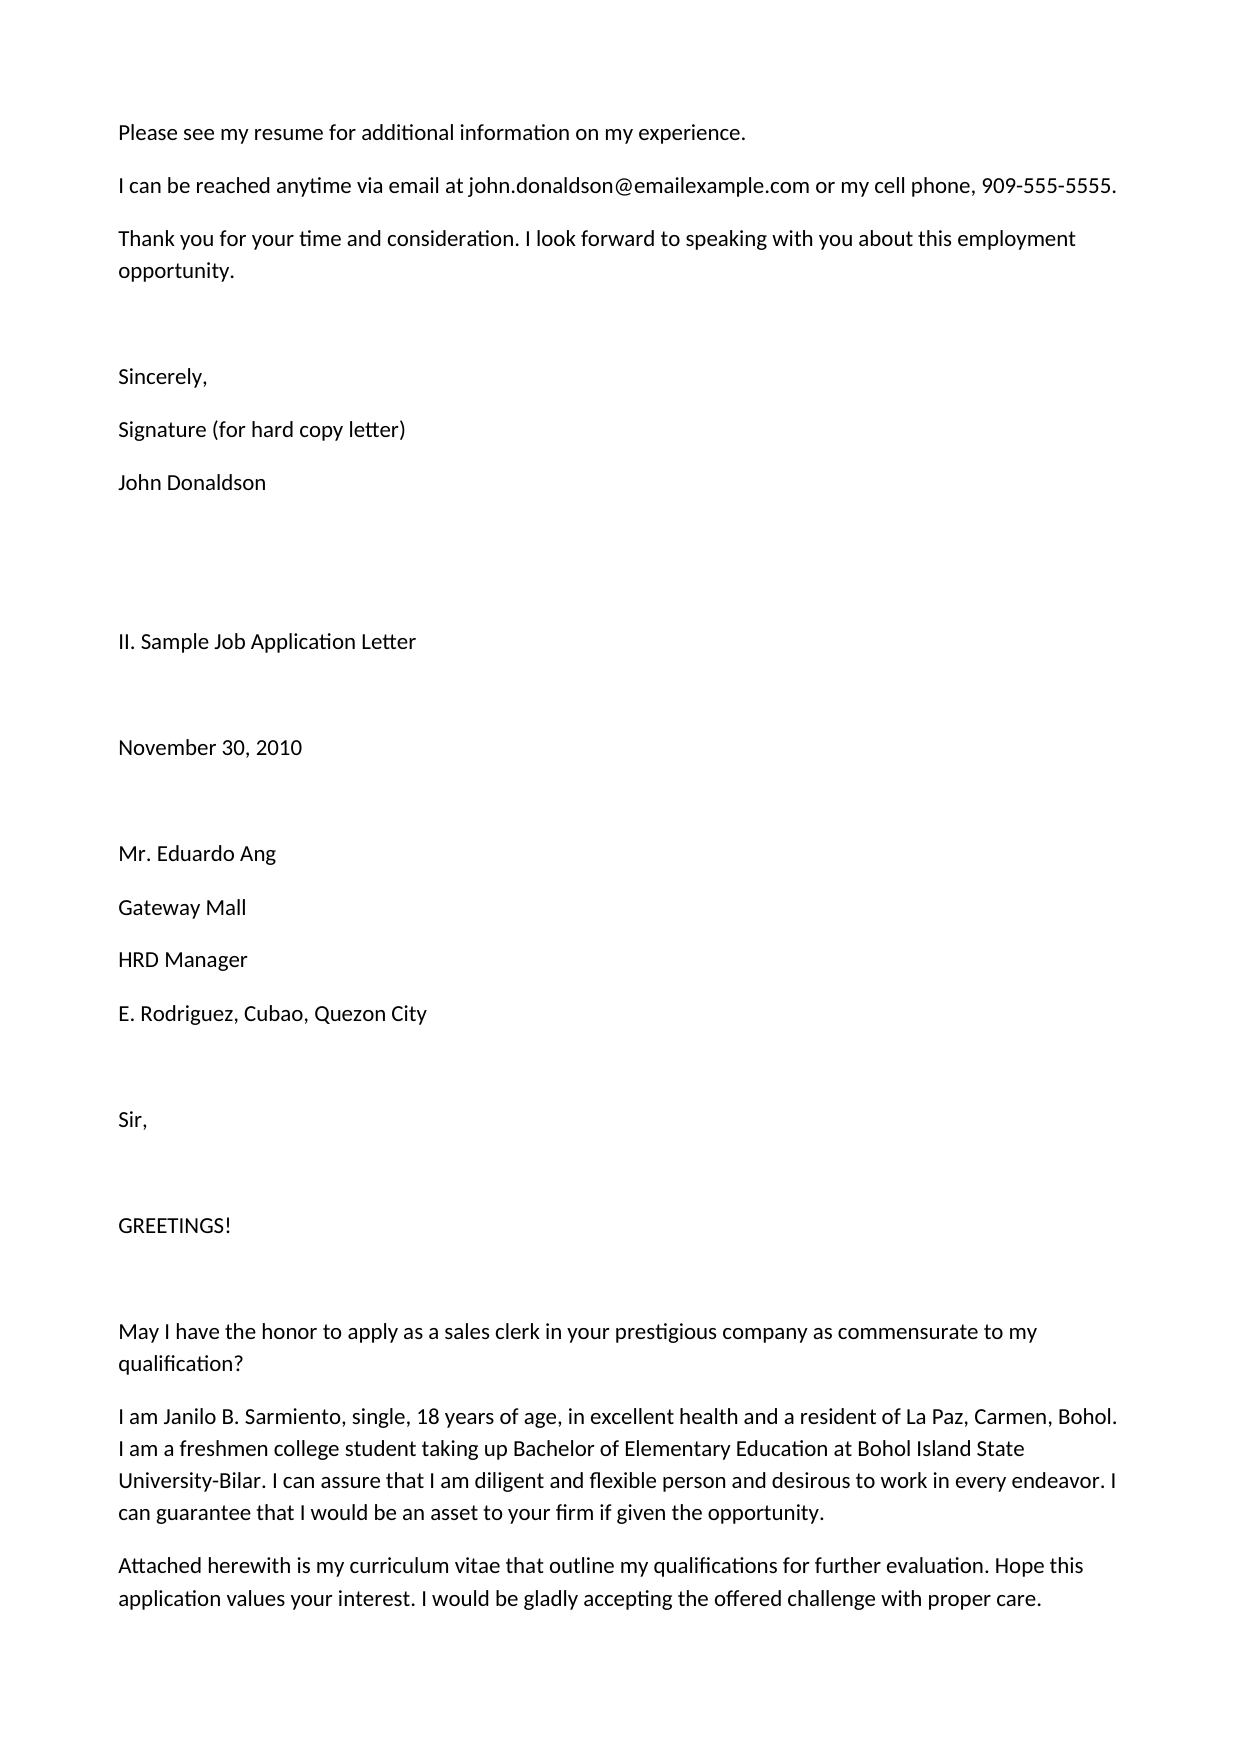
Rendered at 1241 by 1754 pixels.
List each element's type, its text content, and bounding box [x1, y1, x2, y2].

text May I have the honor to apply as a sales clerk in your prestigious company as commensurate to my qualification? [118, 1317, 1122, 1377]
text I can be reached anytime via email at john.donaldson@emailexample.com or my cell phone, 909-555-5555. [118, 171, 1122, 199]
text John Donaldson [118, 468, 1122, 496]
text Attached herewith is my curriculum vitae that outline my qualifications for further evaluation. Hope this application values your interest. I would be gladly accepting the offered challenge with proper care. [118, 1552, 1122, 1612]
text Sir, [118, 1105, 1122, 1133]
text Thank you for your time and consideration. I look forward to speaking with you about this employment opportunity. [118, 224, 1122, 284]
text Signature (for hard copy letter) [118, 415, 1122, 443]
text November 30, 2010 [118, 733, 1122, 762]
text II. Sample Job Application Letter [118, 627, 1122, 656]
text GREETINGS! [118, 1211, 1122, 1239]
text Gateway Mall [118, 893, 1122, 921]
text HRD Manager [118, 946, 1122, 974]
text Mr. Eduardo Ang [118, 839, 1122, 868]
text I am Janilo B. Sarmiento, single, 18 years of age, in excellent health and a resident of La Paz, Carmen, Bohol. I am a freshmen college student taking up Bachelor of Elementary Education at Bohol Island State University-Bilar. I can assure that I am diligent and flexible person and desirous to work in every endeavor. I can guarantee that I would be an asset to your firm if given the opportunity. [118, 1402, 1122, 1527]
text E. Rodriguez, Cubao, Quezon City [118, 999, 1122, 1027]
text Please see my resume for additional information on my experience. [118, 118, 1122, 146]
text Sincerely, [118, 362, 1122, 390]
